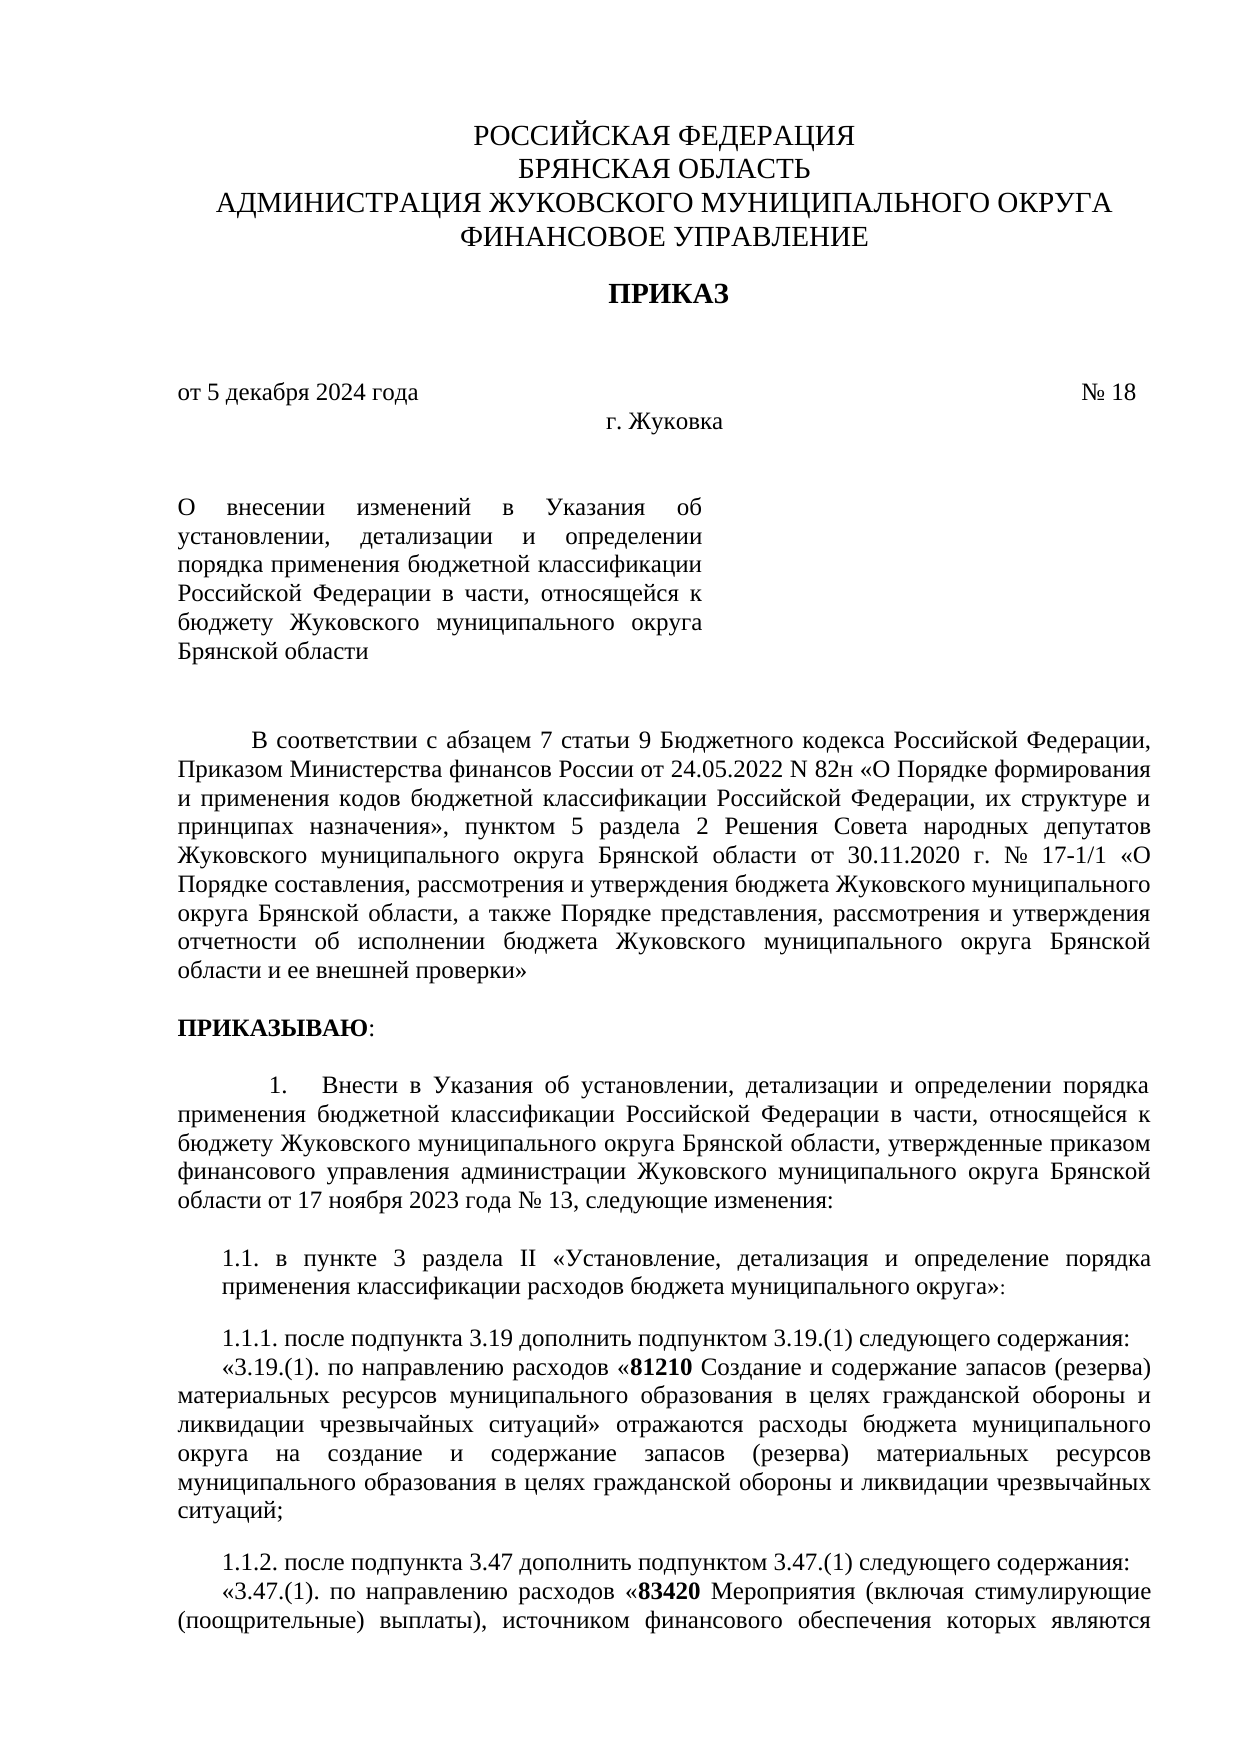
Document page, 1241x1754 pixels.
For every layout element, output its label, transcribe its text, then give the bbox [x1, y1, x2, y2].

text В соответствии с абзацем 7 статьи 9 Бюджетного кодекса Российской Федерации, Приказом Министерства финансов России от 24.05.2022 N 82н «О Порядке формирования и применения кодов бюджетной классификации Российской Федерации, их структуре и принципах назначения», пунктом 5 раздела 2 Решения Совета народных депутатов Жуковского муниципального округа Брянской области от 30.11.2020 г. № 17-1/1 «О Порядке составления, рассмотрения и утверждения бюджета Жуковского муниципального округа Брянской области, а также Порядке представления, рассмотрения и утверждения отчетности об исполнении бюджета Жуковского муниципального округа Брянской области и ее внешней проверки» [177, 725, 1152, 984]
text от 5 декабря 2024 года № 18 [177, 377, 1152, 406]
text ФИНАНСОВОЕ УПРАВЛЕНИЕ [177, 219, 1152, 252]
text ПРИКАЗ [177, 276, 1152, 310]
table_header О внесении изменений в Указания об установлении, детализации и определении порядка применения бюджетной классификации Российской Федерации в части, относящейся к бюджету Жуковского муниципального округа Брянской области [166, 492, 714, 696]
text 1.1.2. после подпункта 3.47 дополнить подпунктом 3.47.(1) следующего содержания: [177, 1547, 1152, 1576]
text 1.1. в пункте 3 раздела II «Установление, детализация и определение порядка применения классификации расходов бюджета муниципального округа»: [222, 1243, 1152, 1300]
text ПРИКАЗЫВАЮ: [177, 1013, 1152, 1041]
text АДМИНИСТРАЦИЯ ЖУКОВСКОГО МУНИЦИПАЛЬНОГО ОКРУГА [177, 185, 1152, 219]
text г. Жуковка [177, 406, 1152, 434]
text БРЯНСКАЯ ОБЛАСТЬ [177, 152, 1152, 185]
text 1.1.1. после подпункта 3.19 дополнить подпунктом 3.19.(1) следующего содержания: [177, 1323, 1152, 1352]
text 1. Внести в Указания об установлении, детализации и определении порядка применения бюджетной классификации Российской Федерации в части, относящейся к бюджету Жуковского муниципального округа Брянской области, утвержденные приказом финансового управления администрации Жуковского муниципального округа Брянской области от 17 ноября 2023 года № 13, следующие изменения: [177, 1070, 1152, 1214]
text «3.19.(1). по направлению расходов «81210 Создание и содержание запасов (резерва) материальных ресурсов муниципального образования в целях гражданской обороны и ликвидации чрезвычайных ситуаций» отражаются расходы бюджета муниципального округа на создание и содержание запасов (резерва) материальных ресурсов муниципального образования в целях гражданской обороны и ликвидации чрезвычайных ситуаций; [177, 1352, 1152, 1524]
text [177, 1576, 1152, 1633]
text РОССИЙСКАЯ ФЕДЕРАЦИЯ [177, 118, 1152, 152]
